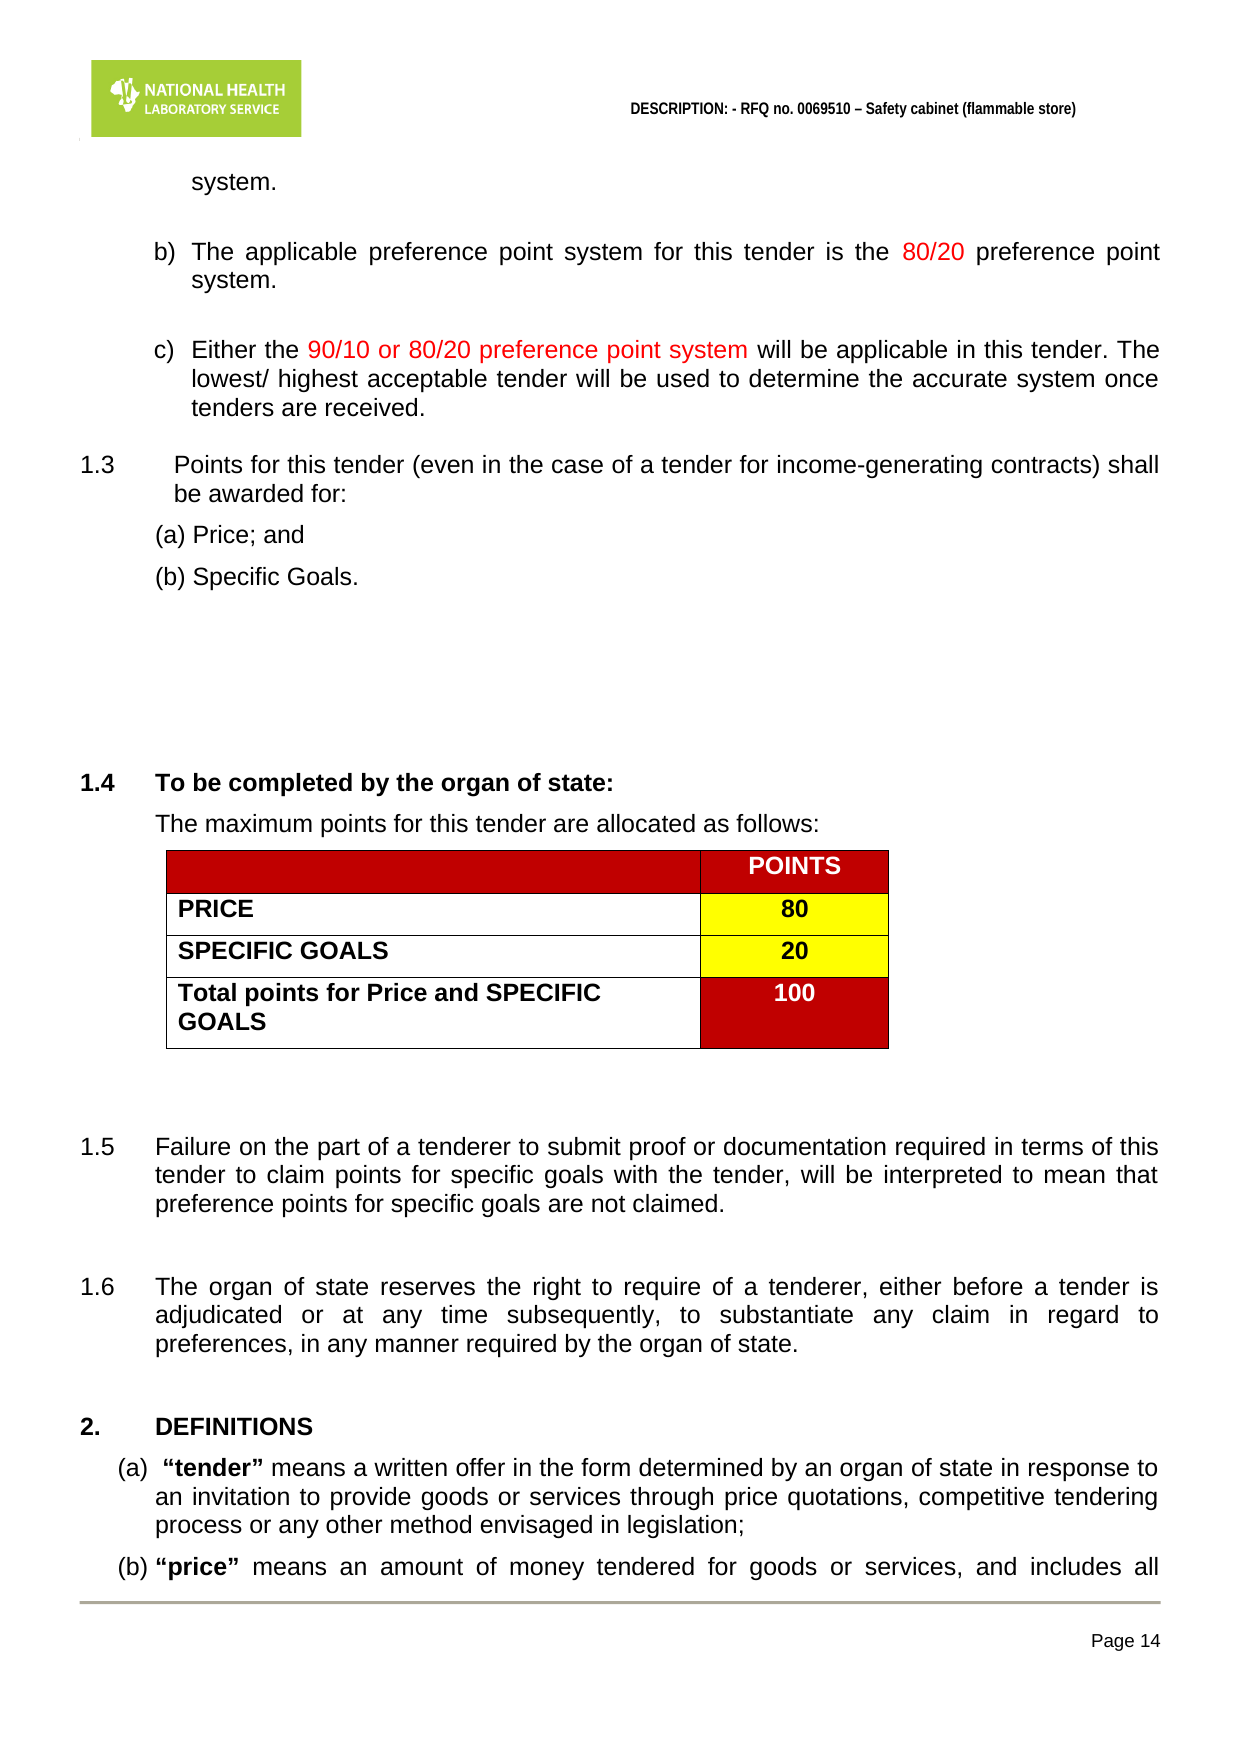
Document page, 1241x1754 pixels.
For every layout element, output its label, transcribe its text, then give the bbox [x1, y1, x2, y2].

list “tender” means a written offer in the form determined by an organ of state in response to an invitation to provide goods or services through price quotations, competitive tendering process or any other method envisaged in legislation; [117, 1453, 1161, 1539]
list Failure on the part of a tenderer to submit proof or documentation required in terms of this tender to claim points for specific goals with the tender, will be interpreted to mean that preference points for specific goals are not claimed. [80, 1132, 1161, 1218]
table_cell PRICE [167, 894, 700, 935]
list To be completed by the organ of state: [80, 768, 1161, 797]
text The maximum points for this tender are allocated as follows: [155, 809, 1161, 838]
table_header POINTS [701, 851, 888, 893]
picture [91, 60, 302, 137]
list Price; and [155, 520, 1161, 549]
table_cell 80 [701, 894, 888, 935]
table_cell 20 [701, 936, 888, 977]
table_cell Total points for Price and SPECIFIC GOALS [167, 978, 700, 1048]
list Points for this tender (even in the case of a tender for income-generating contracts) shall be awarded for: [80, 450, 1161, 508]
list DEFINITIONS [80, 1412, 1161, 1441]
table_header [167, 851, 700, 893]
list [153, 167, 1161, 195]
list Either the 90/10 or 80/20 preference point system will be applicable in this tender. The lowest/ highest acceptable tender will be used to determine the accurate system once tenders are received. [153, 335, 1161, 422]
list The organ of state reserves the right to require of a tenderer, either before a tender is adjudicated or at any time subsequently, to substantiate any claim in regard to preferences, in any manner required by the organ of state. [80, 1272, 1161, 1358]
table_cell 100 [701, 978, 888, 1048]
list Specific Goals. [155, 562, 1161, 590]
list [117, 1552, 1161, 1581]
list The applicable preference point system for this tender is the 80/20 preference point system. [153, 237, 1161, 294]
table_cell SPECIFIC GOALS [167, 936, 700, 977]
